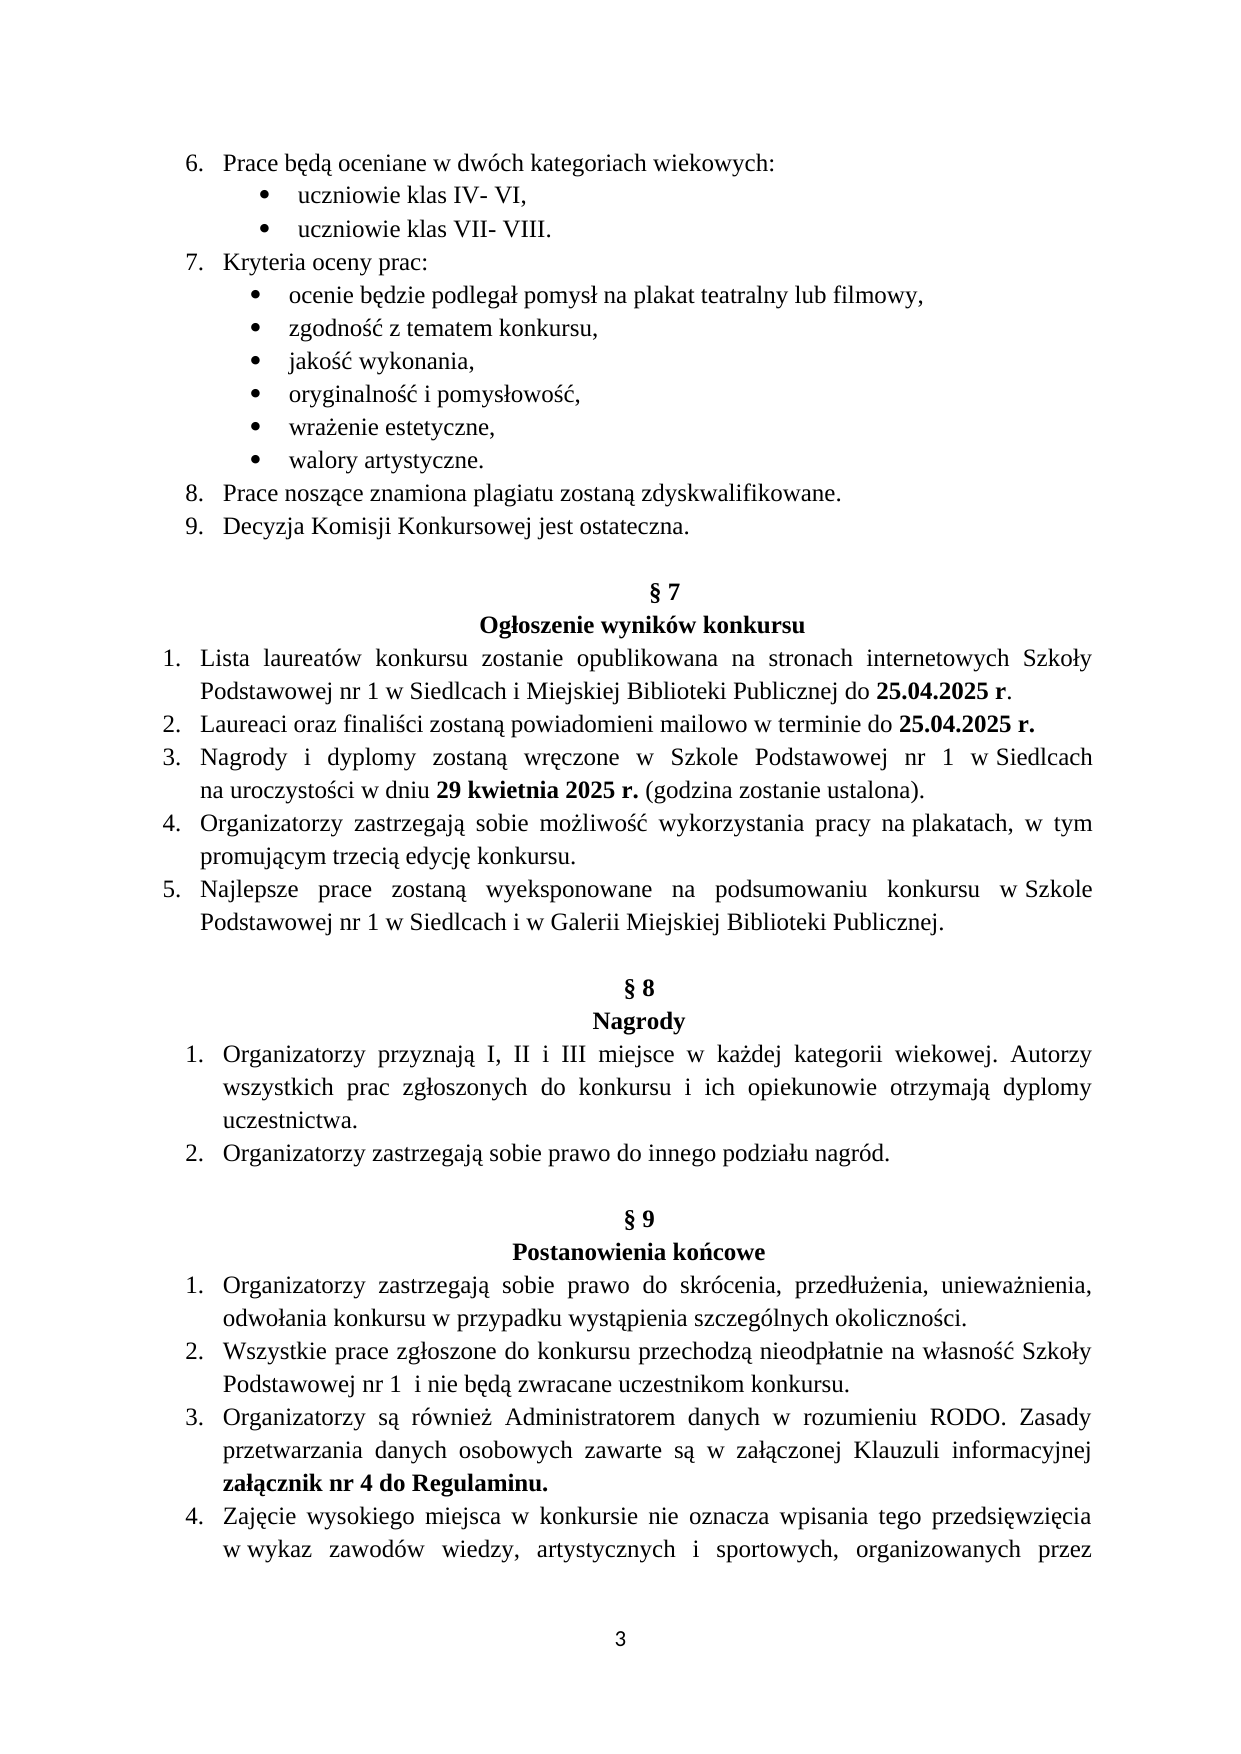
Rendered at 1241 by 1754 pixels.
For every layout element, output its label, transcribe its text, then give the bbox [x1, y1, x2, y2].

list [185, 1501, 1093, 1563]
list walory artystyczne. [251, 445, 1093, 473]
list Prace noszące znamiona plagiatu zostaną zdyskwalifikowane. [185, 478, 1093, 507]
list uczniowie klas IV- VI, [260, 181, 1093, 209]
list Nagrody i dyplomy zostaną wręczone w Szkole Podstawowej nr 1 w Siedlcach na uroczystości w dniu 29 kwietnia 2025 r. (godzina zostanie ustalona). [162, 742, 1093, 804]
list Wszystkie prace zgłoszone do konkursu przechodzą nieodpłatnie na własność Szkoły Podstawowej nr 1 i nie będą zwracane uczestnikom konkursu. [185, 1336, 1093, 1398]
text § 7 Ogłoszenie wyników konkursu [192, 577, 1093, 639]
list Kryteria oceny prac: [185, 247, 1093, 275]
list Organizatorzy zastrzegają sobie prawo do skrócenia, przedłużenia, unieważnienia, odwołania konkursu w przypadku wystąpienia szczególnych okoliczności. [185, 1270, 1093, 1332]
list Organizatorzy przyznają I, II i III miejsce w każdej kategorii wiekowej. Autorzy wszystkich prac zgłoszonych do konkursu i ich opiekunowie otrzymają dyplomy uczestnictwa. [185, 1039, 1093, 1134]
list ocenie będzie podlegał pomysł na plakat teatralny lub filmowy, [251, 280, 1093, 308]
list zgodność z tematem konkursu, [251, 313, 1093, 341]
list Organizatorzy są również Administratorem danych w rozumieniu RODO. Zasady przetwarzania danych osobowych zawarte są w załączonej Klauzuli informacyjnej załącznik nr 4 do Regulaminu. [185, 1402, 1093, 1497]
list oryginalność i pomysłowość, [251, 379, 1093, 407]
list wrażenie estetyczne, [251, 412, 1093, 441]
list Organizatorzy zastrzegają sobie prawo do innego podziału nagród. [185, 1138, 1093, 1167]
list Najlepsze prace zostaną wyeksponowane na podsumowaniu konkursu w Szkole Podstawowej nr 1 w Siedlcach i w Galerii Miejskiej Biblioteki Publicznej. [162, 874, 1093, 936]
list Organizatorzy zastrzegają sobie możliwość wykorzystania pracy na plakatach, w tym promującym trzecią edycję konkursu. [162, 808, 1093, 870]
list Laureaci oraz finaliści zostaną powiadomieni mailowo w terminie do 25.04.2025 r. [162, 709, 1093, 738]
list Lista laureatów konkursu zostanie opublikowana na stronach internetowych Szkoły Podstawowej nr 1 w Siedlcach i Miejskiej Biblioteki Publicznej do 25.04.2025 r. [162, 643, 1093, 705]
list jakość wykonania, [251, 346, 1093, 374]
list Decyzja Komisji Konkursowej jest ostateczna. [185, 511, 1093, 539]
list Prace będą oceniane w dwóch kategoriach wiekowych: [185, 148, 1093, 176]
text § 8 Nagrody [185, 973, 1093, 1035]
list uczniowie klas VII- VIII. [260, 214, 1093, 242]
text § 9 Postanowienia końcowe [185, 1204, 1093, 1266]
